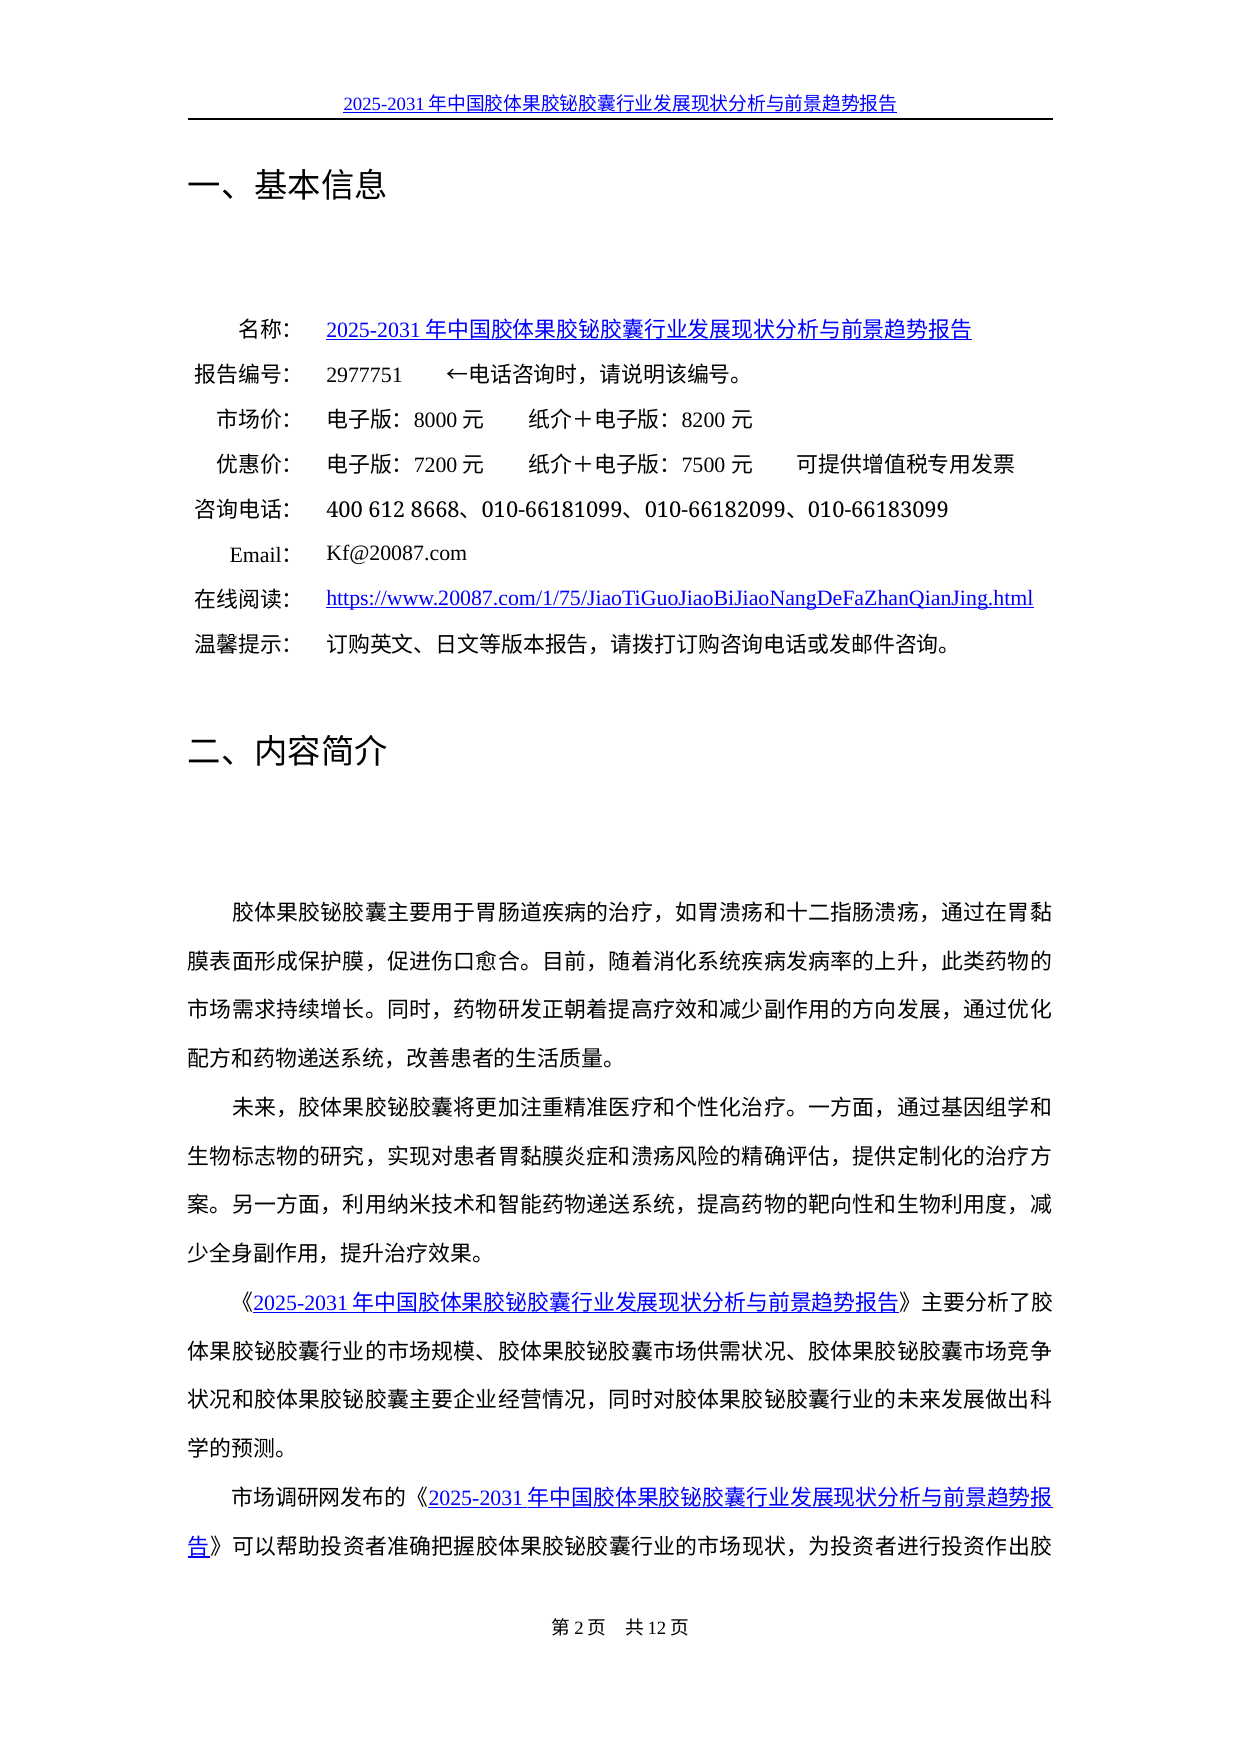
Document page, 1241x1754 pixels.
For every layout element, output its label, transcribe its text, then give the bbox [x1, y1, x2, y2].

table_cell 市场价： [167, 402, 315, 447]
table_cell 2977751 ←电话咨询时，请说明该编号。 [315, 357, 1073, 402]
table_cell 电子版：7200 元 纸介＋电子版：7500 元 可提供增值税专用发票 [315, 447, 1073, 492]
table_cell 报告编号： [167, 357, 315, 402]
table_cell Kf@20087.com [315, 537, 1073, 582]
table_cell [315, 582, 1073, 627]
table_cell 在线阅读： [167, 582, 315, 627]
table_cell Email： [167, 537, 315, 582]
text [187, 894, 1053, 1561]
table_header 2025-2031年中国胶体果胶铋胶囊行业发展现状分析与前景趋势报告 [315, 312, 1073, 357]
table_cell 温馨提示： [167, 627, 315, 672]
table_cell 400 612 8668、010-66181099、010-66182099、010-66183099 [315, 492, 1073, 537]
table_cell 咨询电话： [167, 492, 315, 537]
table_cell 订购英文、日文等版本报告，请拨打订购咨询电话或发邮件咨询。 [315, 627, 1073, 672]
table_cell 优惠价： [167, 447, 315, 492]
table_cell 电子版：8000 元 纸介＋电子版：8200 元 [315, 402, 1073, 447]
title 二、内容简介 [187, 717, 1053, 782]
table_header 名称： [167, 312, 315, 357]
title 一、基本信息 [187, 150, 1053, 215]
